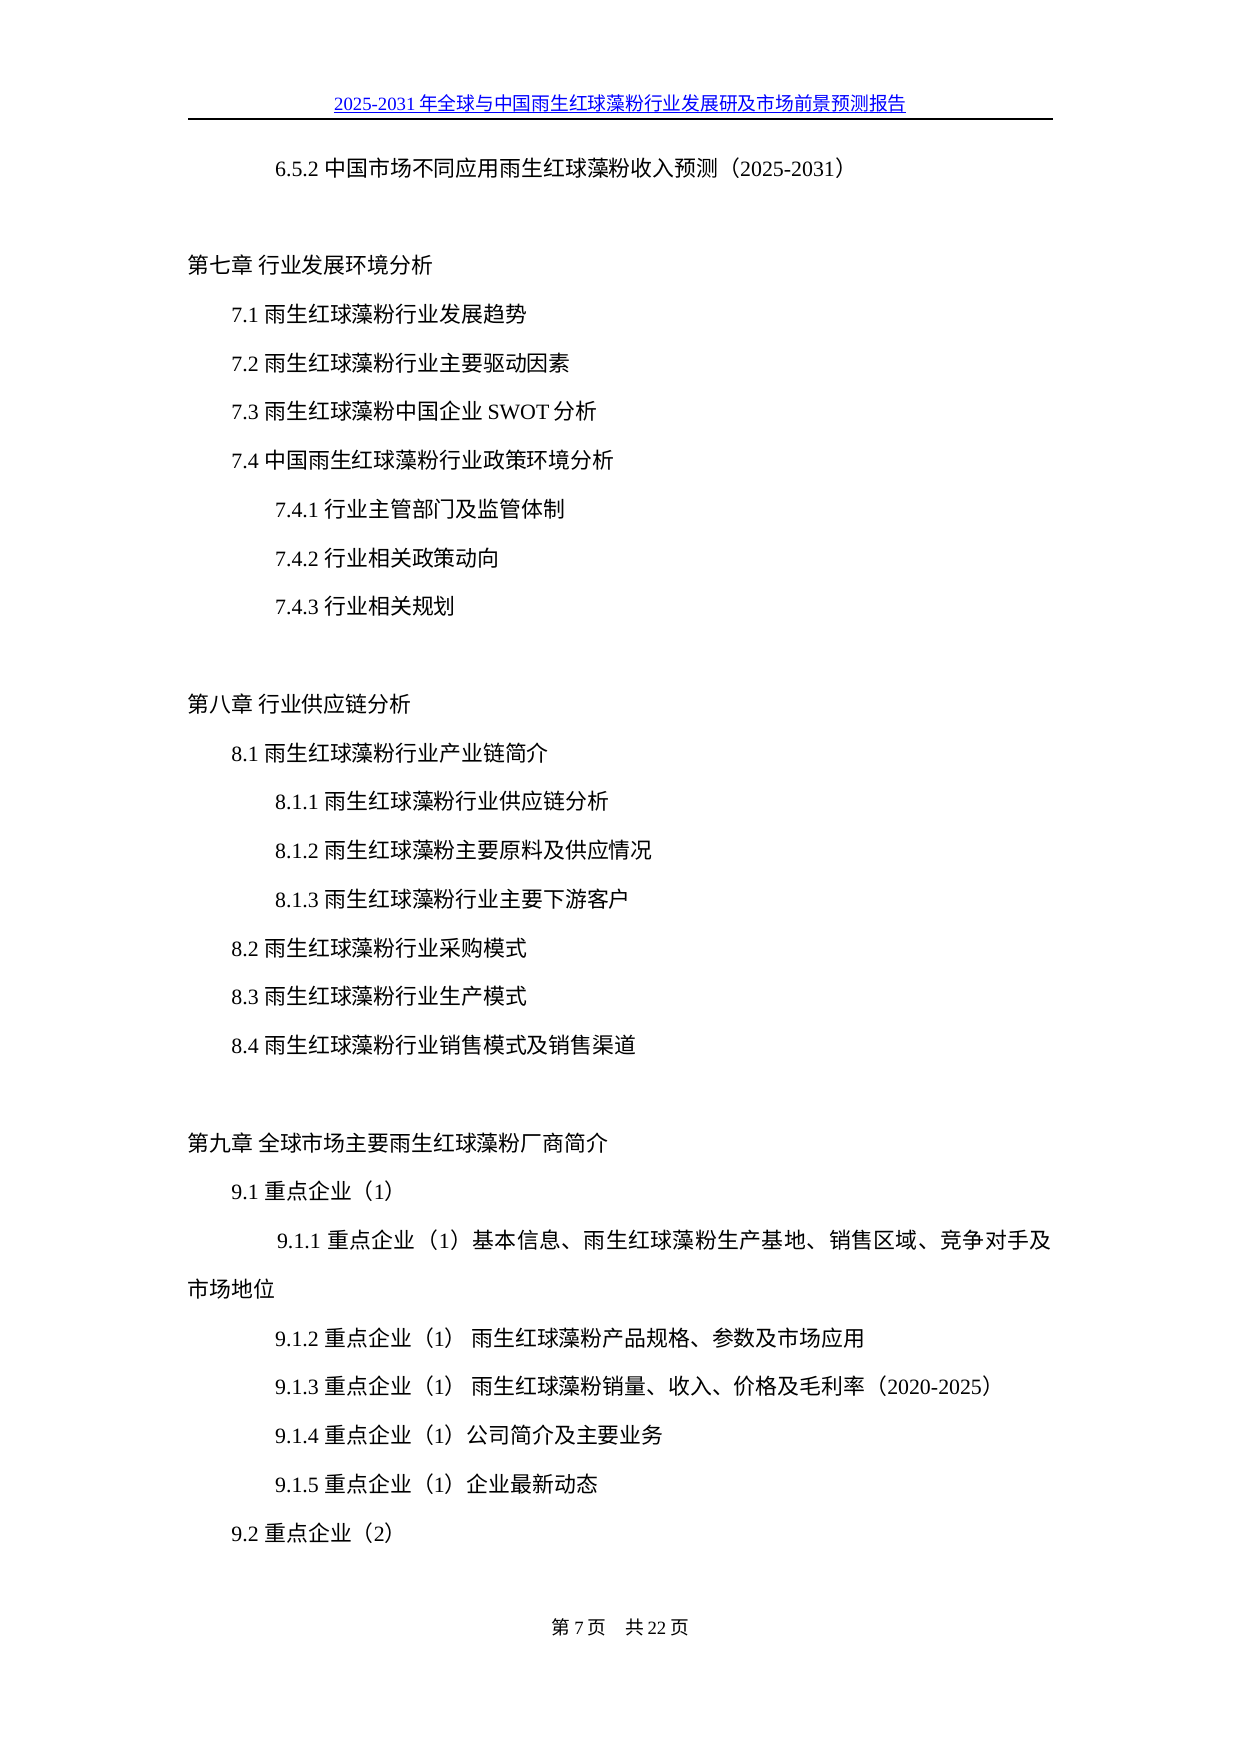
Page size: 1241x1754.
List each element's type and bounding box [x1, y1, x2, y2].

text [187, 150, 1053, 1548]
